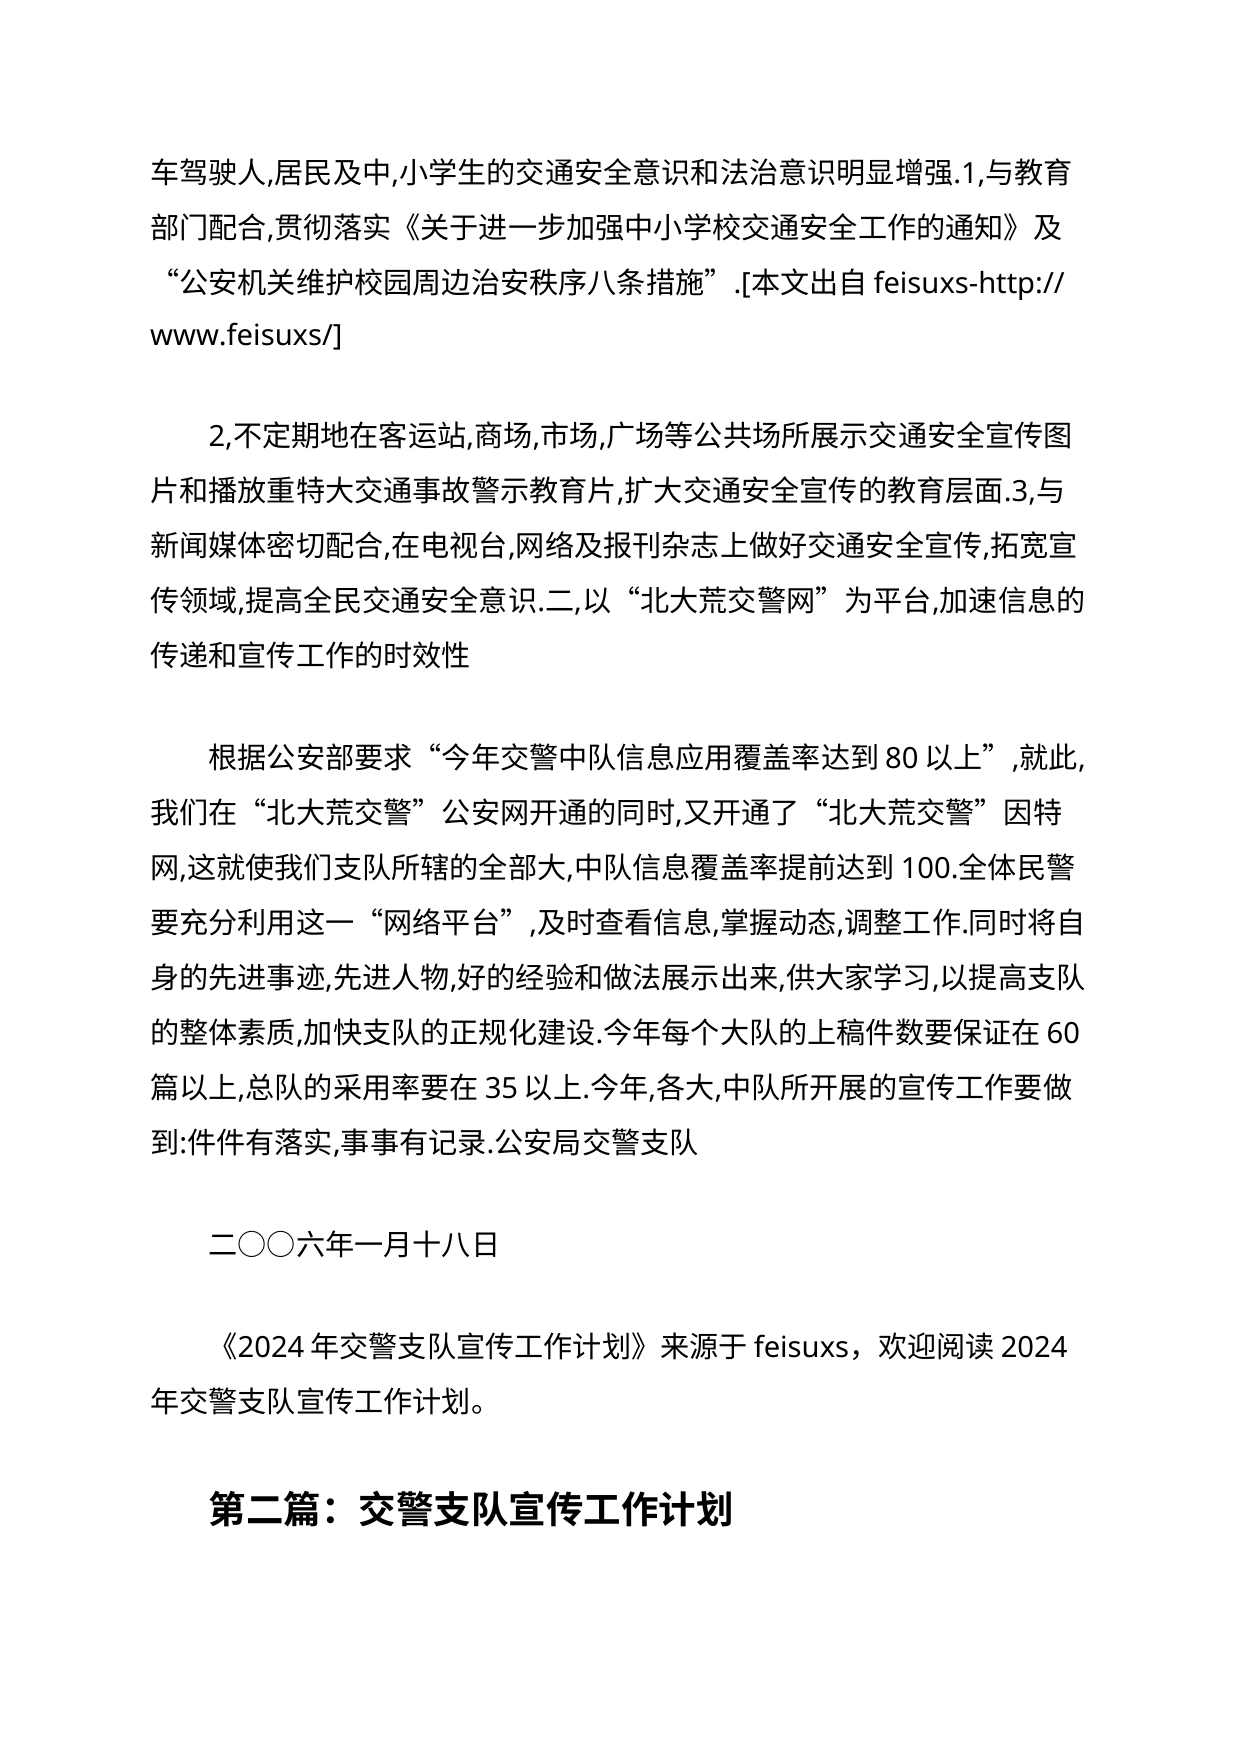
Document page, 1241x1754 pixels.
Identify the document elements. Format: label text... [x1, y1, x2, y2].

text 二○○六年一月十八日 [150, 1221, 1090, 1264]
text 《2024年交警支队宣传工作计划》来源于feisuxs，欢迎阅读2024年交警支队宣传工作计划。 [150, 1323, 1090, 1421]
text 根据公安部要求“今年交警中队信息应用覆盖率达到80以上”,就此,我们在“北大荒交警”公安网开通的同时,又开通了“北大荒交警”因特网,这就使我们支队所辖的全部大,中队信息覆盖率提前达到100.全体民警要充分利用这一“网络平台”,及时查看信息,掌握动态,调整工作.同时将自身的先进事迹,先进人物,好的经验和做法展示出来,供大家学习,以提高支队的整体素质,加快支队的正规化建设.今年每个大队的上稿件数要保证在60篇以上,总队的采用率要在35以上.今年,各大,中队所开展的宣传工作要做到:件件有落实,事事有记录.公安局交警支队 [150, 734, 1090, 1162]
text 第二篇：交警支队宣传工作计划 [150, 1480, 1090, 1534]
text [150, 150, 1090, 354]
text 2,不定期地在客运站,商场,市场,广场等公共场所展示交通安全宣传图片和播放重特大交通事故警示教育片,扩大交通安全宣传的教育层面.3,与新闻媒体密切配合,在电视台,网络及报刊杂志上做好交通安全宣传,拓宽宣传领域,提高全民交通安全意识.二,以“北大荒交警网”为平台,加速信息的传递和宣传工作的时效性 [150, 413, 1090, 675]
